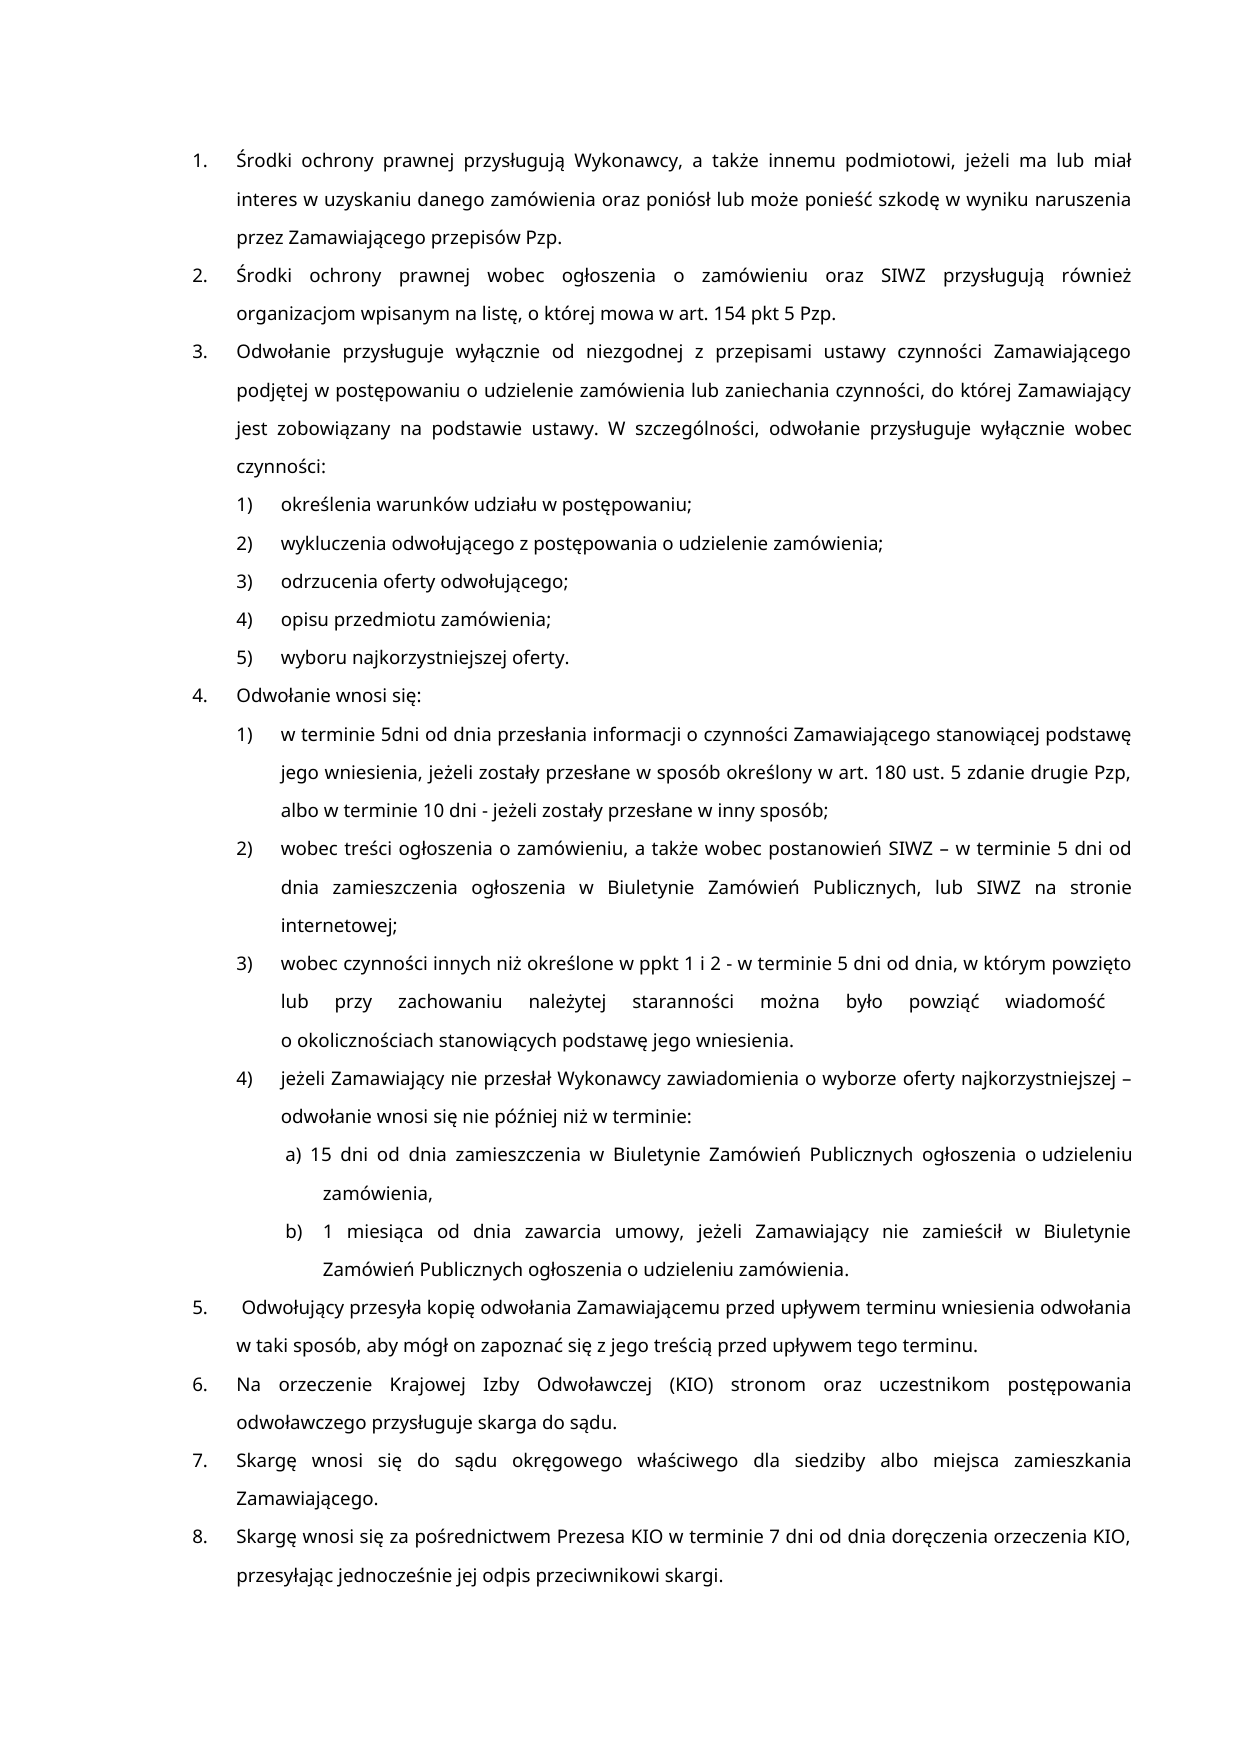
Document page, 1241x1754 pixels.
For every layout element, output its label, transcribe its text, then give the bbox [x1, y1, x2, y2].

list określenia warunków udziału w postępowaniu; [236, 492, 1132, 517]
list wykluczenia odwołującego z postępowania o udzielenie zamówienia; [236, 530, 1132, 555]
list Środki ochrony prawnej przysługują Wykonawcy, a także innemu podmiotowi, jeżeli ma lub miał interes w uzyskaniu danego zamówienia oraz poniósł lub może ponieść szkodę w wyniku naruszenia przez Zamawiającego przepisów Pzp. [192, 148, 1132, 249]
list w terminie 5dni od dnia przesłania informacji o czynności Zamawiającego stanowiącej podstawę jego wniesienia, jeżeli zostały przesłane w sposób określony w art. 180 ust. 5 zdanie drugie Pzp, albo w terminie 10 dni - jeżeli zostały przesłane w inny sposób; [236, 721, 1132, 823]
list Odwołanie wnosi się: [192, 683, 1132, 708]
list jeżeli Zamawiający nie przesłał Wykonawcy zawiadomienia o wyborze oferty najkorzystniejszej – odwołanie wnosi się nie później niż w terminie: [236, 1065, 1132, 1129]
list wyboru najkorzystniejszej oferty. [236, 644, 1132, 670]
list Skargę wnosi się do sądu okręgowego właściwego dla siedziby albo miejsca zamieszkania Zamawiającego. [192, 1447, 1132, 1511]
list Odwołujący przesyła kopię odwołania Zamawiającemu przed upływem terminu wniesienia odwołania w taki sposób, aby mógł on zapoznać się z jego treścią przed upływem tego terminu. [192, 1294, 1132, 1358]
text a) 15 dni od dnia zamieszczenia w Biuletynie Zamówień Publicznych ogłoszenia o udzieleniu zamówienia, [285, 1142, 1132, 1205]
list Na orzeczenie Krajowej Izby Odwoławczej (KIO) stronom oraz uczestnikom postępowania odwoławczego przysługuje skarga do sądu. [192, 1371, 1132, 1435]
list 1 miesiąca od dnia zawarcia umowy, jeżeli Zamawiający nie zamieścił w Biuletynie Zamówień Publicznych ogłoszenia o udzieleniu zamówienia. [285, 1218, 1132, 1282]
list wobec treści ogłoszenia o zamówieniu, a także wobec postanowień SIWZ – w terminie 5 dni od dnia zamieszczenia ogłoszenia w Biuletynie Zamówień Publicznych, lub SIWZ na stronie internetowej; [236, 836, 1132, 938]
list Odwołanie przysługuje wyłącznie od niezgodnej z przepisami ustawy czynności Zamawiającego podjętej w postępowaniu o udzielenie zamówienia lub zaniechania czynności, do której Zamawiający jest zobowiązany na podstawie ustawy. W szczególności, odwołanie przysługuje wyłącznie wobec czynności: [192, 339, 1132, 479]
list odrzucenia oferty odwołującego; [236, 568, 1132, 594]
list Skargę wnosi się za pośrednictwem Prezesa KIO w terminie 7 dni od dnia doręczenia orzeczenia KIO, przesyłając jednocześnie jej odpis przeciwnikowi skargi. [192, 1524, 1132, 1588]
list Środki ochrony prawnej wobec ogłoszenia o zamówieniu oraz SIWZ przysługują również organizacjom wpisanym na listę, o której mowa w art. 154 pkt 5 Pzp. [192, 262, 1132, 326]
list wobec czynności innych niż określone w ppkt 1 i 2 - w terminie 5 dni od dnia, w którym powzięto lub przy zachowaniu należytej staranności można było powziąć wiadomość o okolicznościach stanowiących podstawę jego wniesienia. [236, 950, 1132, 1052]
list opisu przedmiotu zamówienia; [236, 606, 1132, 632]
